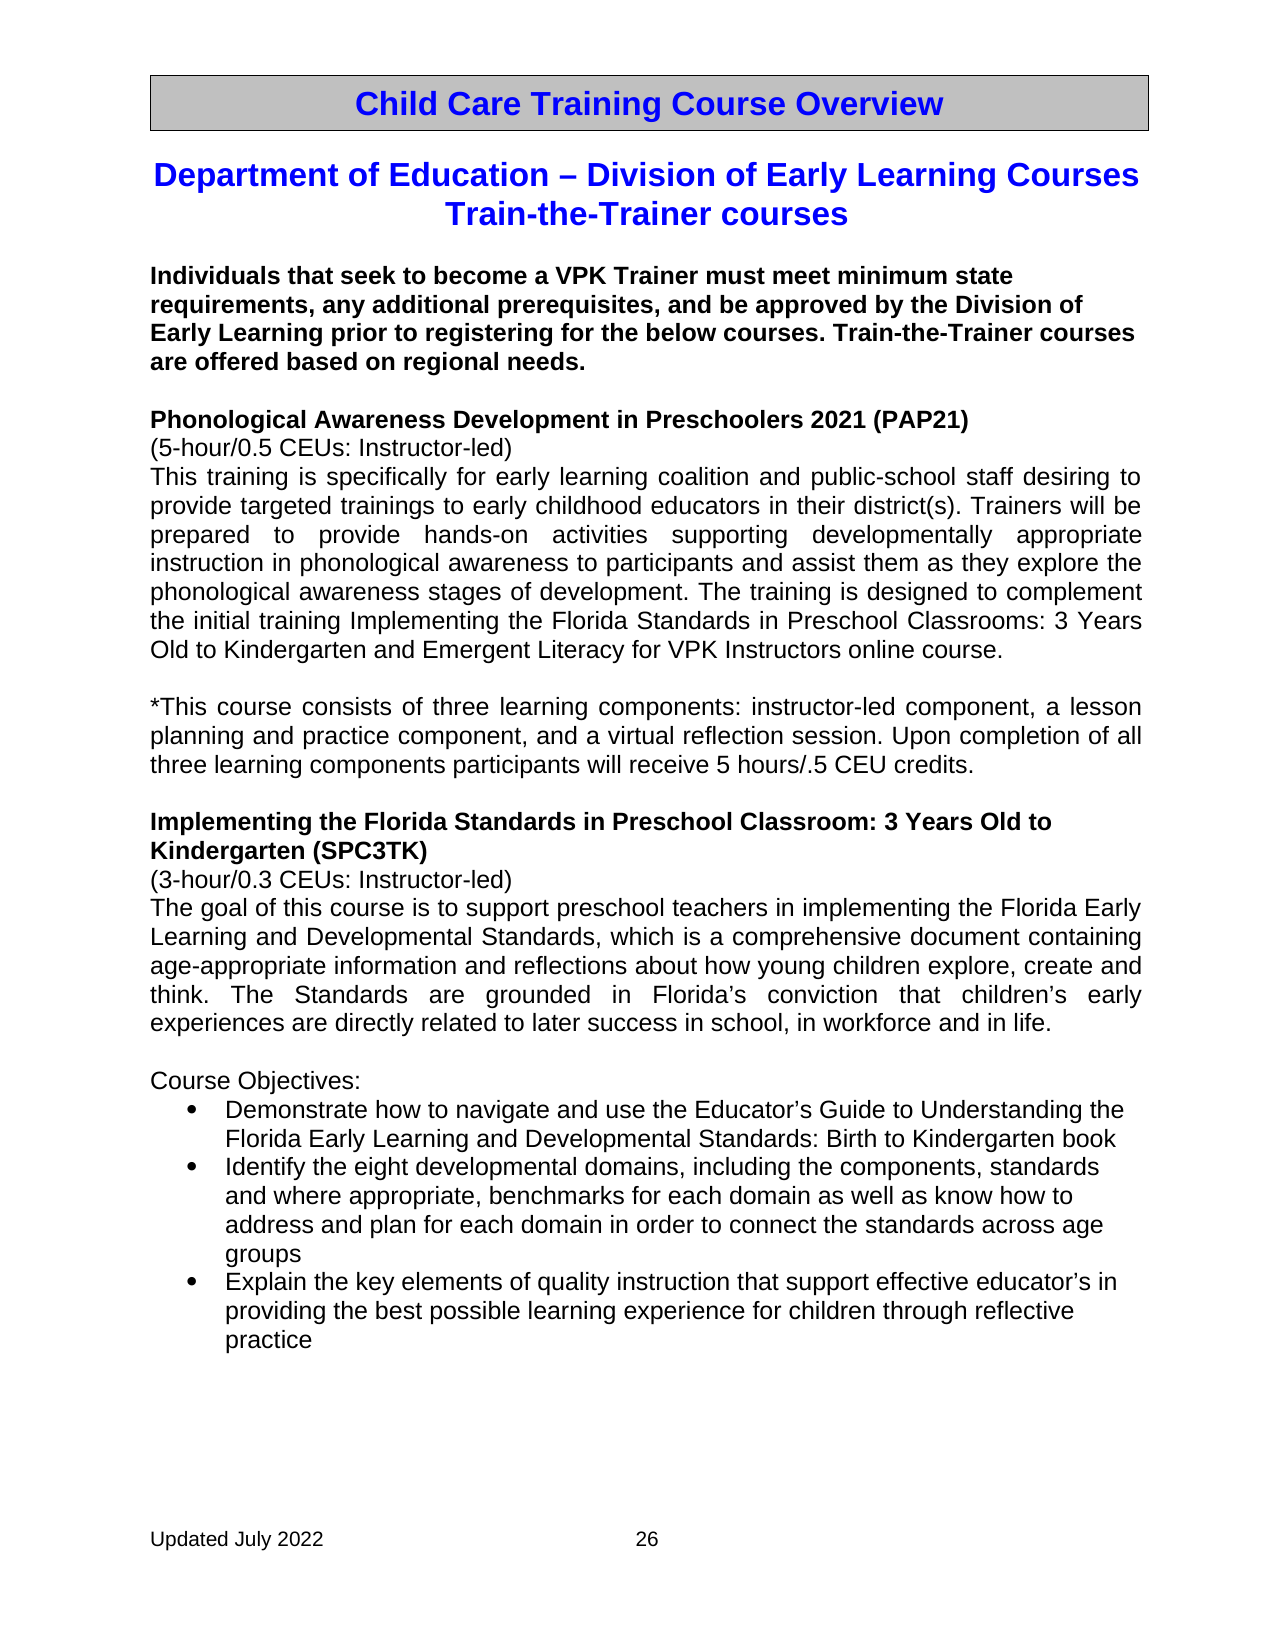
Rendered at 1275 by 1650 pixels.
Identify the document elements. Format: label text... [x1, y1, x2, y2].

text Individuals that seek to become a VPK Trainer must meet minimum state requirements, any additional prerequisites, and be approved by the Division of Early Learning prior to registering for the below courses. Train-the-Trainer courses are offered based on regional needs. [150, 261, 1144, 376]
list Demonstrate how to navigate and use the Educator’s Guide to Understanding the Florida Early Learning and Developmental Standards: Birth to Kindergarten book [187, 1095, 1144, 1152]
text Course Objectives: [150, 1066, 1144, 1095]
list Department of Education – Division of Early Learning Courses [150, 155, 1144, 194]
text Implementing the Florida Standards in Preschool Classroom: 3 Years Old to Kindergarten (SPC3TK) [150, 807, 1144, 865]
text (5-hour/0.5 CEUs: Instructor-led) [150, 433, 1144, 462]
text This training is specifically for early learning coalition and public-school staff desiring to provide targeted trainings to early childhood educators in their district(s). Trainers will be prepared to provide hands-on activities supporting developmentally appropriate instruction in phonological awareness to participants and assist them as they explore the phonological awareness stages of development. The training is designed to complement the initial training Implementing the Florida Standards in Preschool Classrooms: 3 Years Old to Kindergarten and Emergent Literacy for VPK Instructors online course. [150, 462, 1144, 663]
text The goal of this course is to support preschool teachers in implementing the Florida Early Learning and Developmental Standards, which is a comprehensive document containing age-appropriate information and reflections about how young children explore, create and think. The Standards are grounded in Florida’s conviction that children’s early experiences are directly related to later success in school, in workforce and in life. [150, 893, 1144, 1037]
list Train-the-Trainer courses [150, 194, 1144, 232]
text Phonological Awareness Development in Preschoolers 2021 (PAP21) [150, 405, 1144, 433]
list Explain the key elements of quality instruction that support effective educator’s in providing the best possible learning experience for children through reflective practice [187, 1267, 1144, 1354]
text (3-hour/0.3 CEUs: Instructor-led) [150, 865, 1144, 893]
text *This course consists of three learning components: instructor-led component, a lesson planning and practice component, and a virtual reflection session. Upon completion of all three learning components participants will receive 5 hours/.5 CEU credits. [150, 692, 1144, 778]
list Identify the eight developmental domains, including the components, standards and where appropriate, benchmarks for each domain as well as know how to address and plan for each domain in order to connect the standards across age groups [187, 1152, 1144, 1267]
